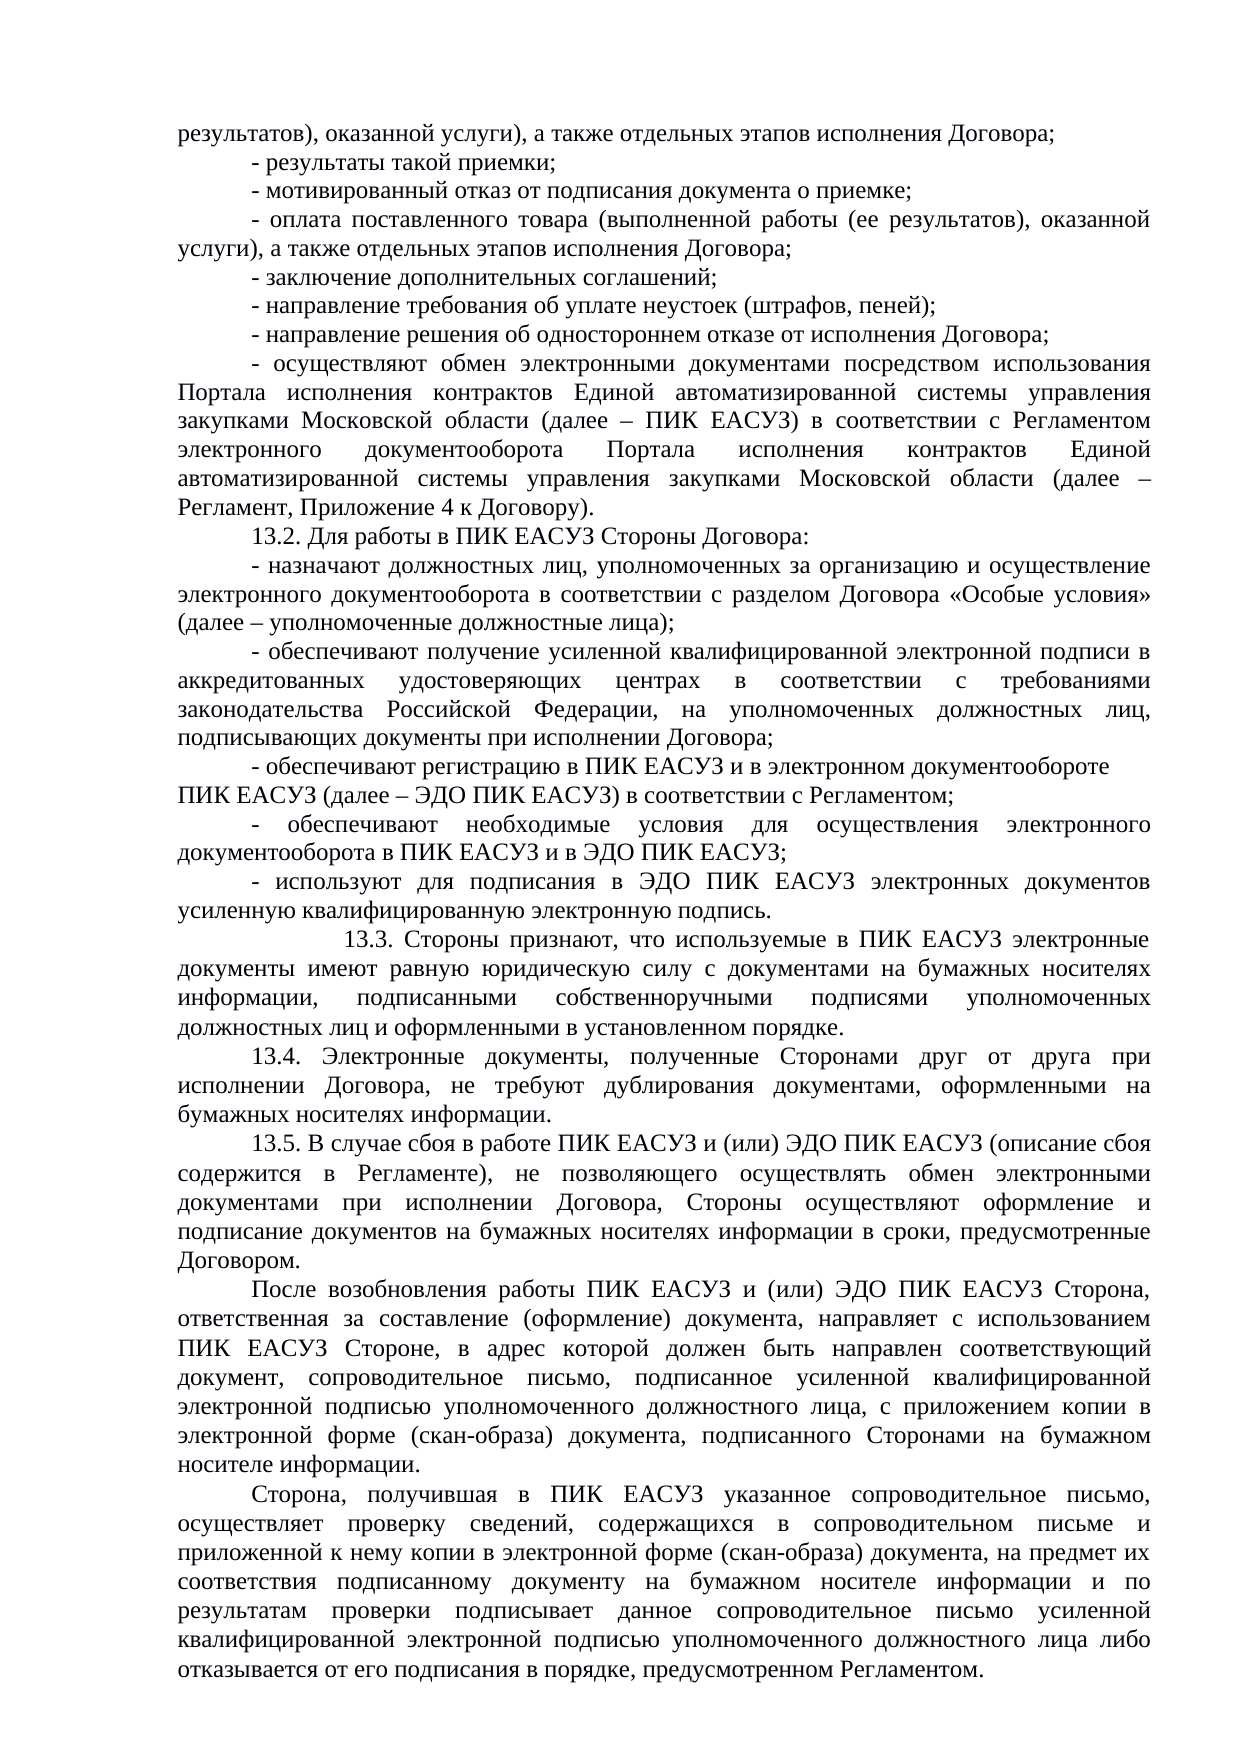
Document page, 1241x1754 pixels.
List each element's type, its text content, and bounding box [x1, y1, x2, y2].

text - заключение дополнительных соглашений; [177, 262, 1152, 291]
text - обеспечивают необходимые условия для осуществления электронного документооборота в ПИК ЕАСУЗ и в ЭДО ПИК ЕАСУЗ; [177, 809, 1152, 866]
text - оплата поставленного товара (выполненной работы (ее результатов), оказанной услуги), а также отдельных этапов исполнения Договора; [177, 204, 1152, 262]
text - мотивированный отказ от подписания документа о приемке; [177, 176, 1152, 204]
text - направление требования об уплате неустоек (штрафов, пеней); [177, 291, 1152, 319]
text Сторона, получившая в ПИК ЕАСУЗ указанное сопроводительное письмо, осуществляет проверку сведений, содержащихся в сопроводительном письме и приложенной к нему копии в электронной форме (скан-образа) документа, на предмет их соответствия подписанному документу на бумажном носителе информации и по результатам проверки подписывает данное сопроводительное письмо усиленной квалифицированной электронной подписью уполномоченного должностного лица либо отказывается от его подписания в порядке, предусмотренном Регламентом. [177, 1478, 1152, 1682]
text - результаты такой приемки; [177, 147, 1152, 176]
text - направление решения об одностороннем отказе от исполнения Договора; [177, 319, 1152, 348]
text После возобновления работы ПИК ЕАСУЗ и (или) ЭДО ПИК ЕАСУЗ Сторона, ответственная за составление (оформление) документа, направляет с использованием ПИК ЕАСУЗ Стороне, в адрес которой должен быть направлен соответствующий документ, сопроводительное письмо, подписанное усиленной квалифицированной электронной подписью уполномоченного должностного лица, с приложением копии в электронной форме (скан-образа) документа, подписанного Сторонами на бумажном носителе информации. [177, 1274, 1152, 1478]
text - используют для подписания в ЭДО ПИК ЕАСУЗ электронных документов усиленную квалифицированную электронную подпись. [177, 866, 1152, 924]
text - назначают должностных лиц, уполномоченных за организацию и осуществление электронного документооборота в соответствии с разделом Договора «Особые условия» (далее – уполномоченные должностные лица); [177, 550, 1152, 636]
text 13.2. Для работы в ПИК ЕАСУЗ Стороны Договора: [177, 521, 1152, 550]
text 13.4. Электронные документы, полученные Сторонами друг от друга при исполнении Договора, не требуют дублирования документами, оформленными на бумажных носителях информации. [177, 1040, 1152, 1128]
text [177, 118, 1152, 147]
text - осуществляют обмен электронными документами посредством использования Портала исполнения контрактов Единой автоматизированной системы управления закупками Московской области (далее – ПИК ЕАСУЗ) в соответствии с Регламентом электронного документооборота Портала исполнения контрактов Единой автоматизированной системы управления закупками Московской области (далее – Регламент, Приложение 4 к Договору). [177, 348, 1152, 521]
text 13.3. Стороны признают, что используемые в ПИК ЕАСУЗ электронные документы имеют равную юридическую силу с документами на бумажных носителях информации, подписанными собственноручными подписями уполномоченных должностных лиц и оформленными в установленном порядке. [177, 924, 1152, 1040]
text - обеспечивают получение усиленной квалифицированной электронной подписи в аккредитованных удостоверяющих центрах в соответствии с требованиями законодательства Российской Федерации, на уполномоченных должностных лиц, подписывающих документы при исполнении Договора; [177, 636, 1152, 751]
text - обеспечивают регистрацию в ПИК ЕАСУЗ и в электронном документообороте ПИК ЕАСУЗ (далее – ЭДО ПИК ЕАСУЗ) в соответствии с Регламентом; [177, 751, 1152, 809]
text 13.5. В случае сбоя в работе ПИК ЕАСУЗ и (или) ЭДО ПИК ЕАСУЗ (описание сбоя содержится в Регламенте), не позволяющего осуществлять обмен электронными документами при исполнении Договора, Стороны осуществляют оформление и подписание документов на бумажных носителях информации в сроки, предусмотренные Договором. [177, 1128, 1152, 1274]
